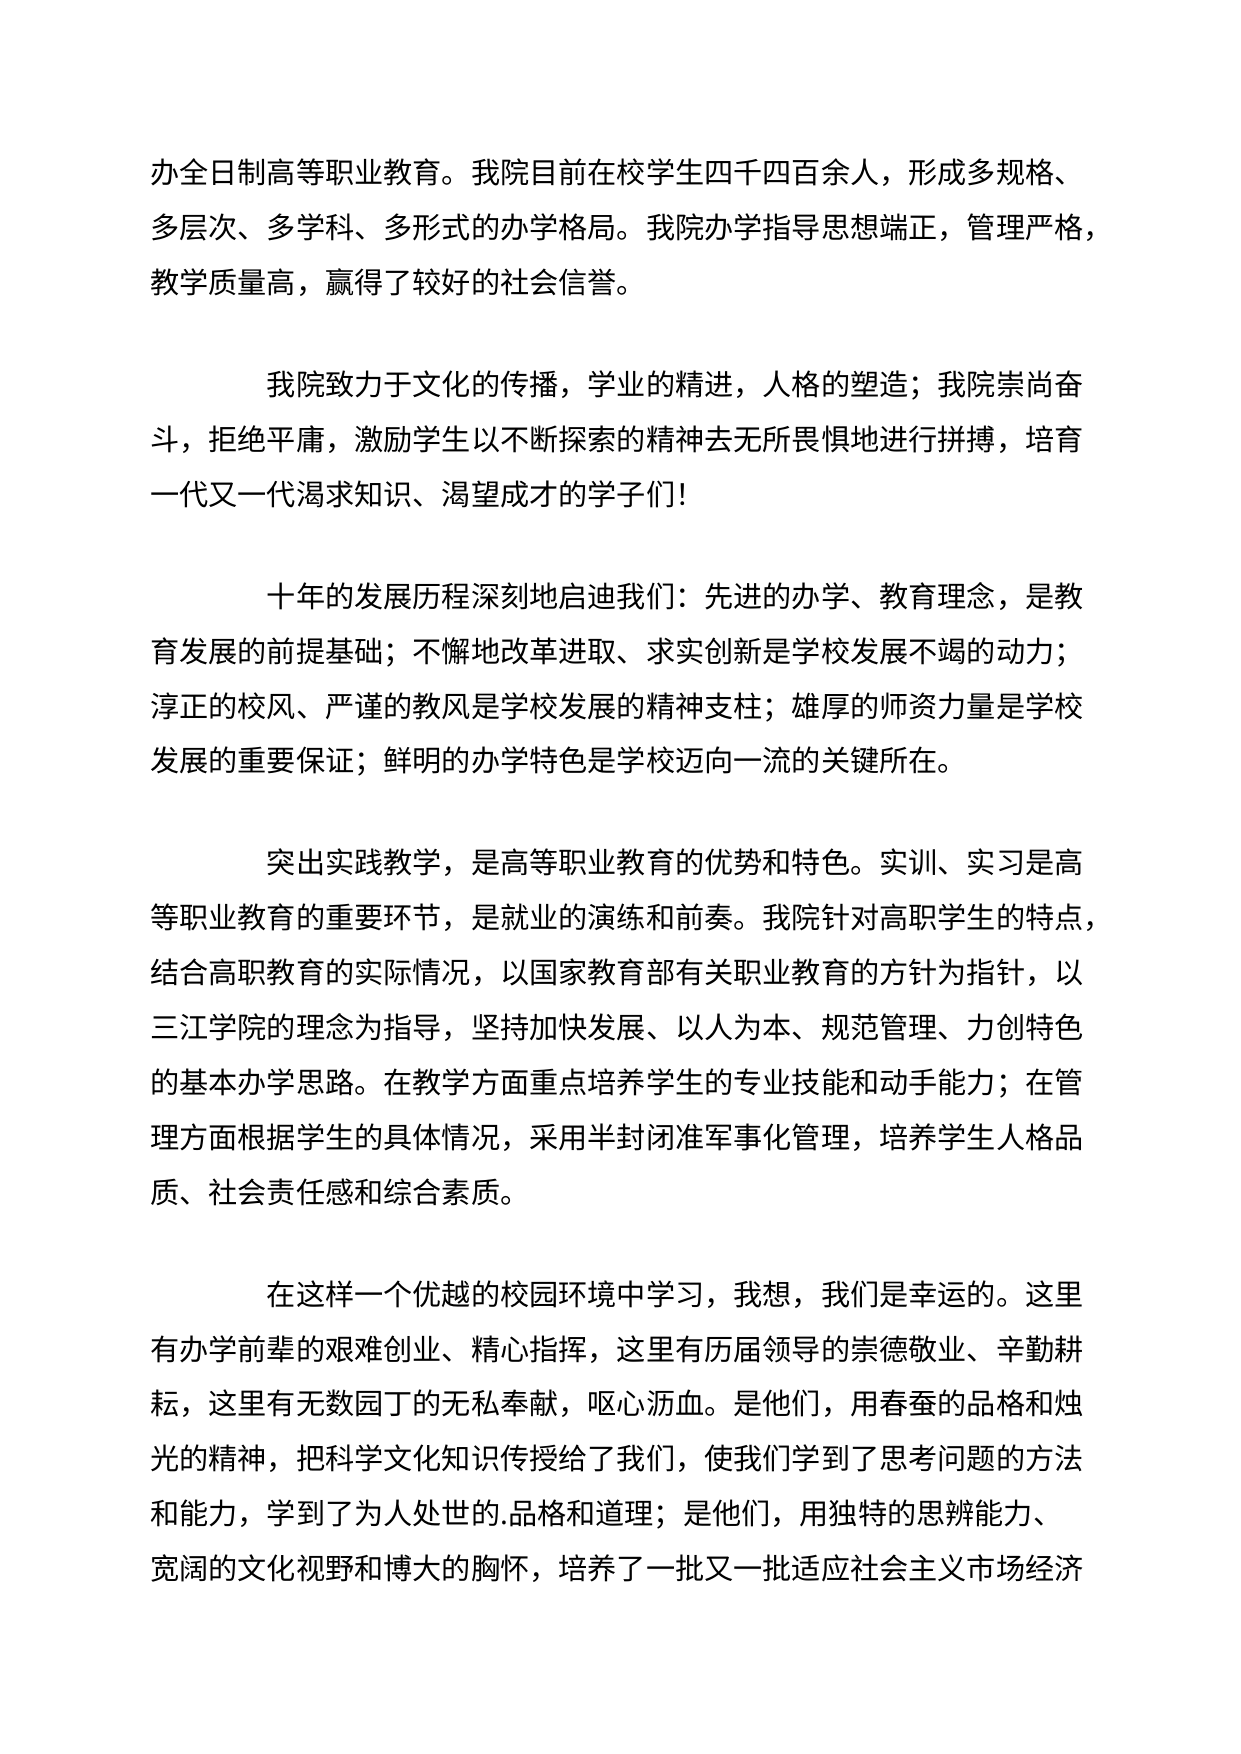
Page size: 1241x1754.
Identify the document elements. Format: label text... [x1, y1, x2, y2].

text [150, 150, 1090, 302]
text 十年的发展历程深刻地启迪我们：先进的办学、教育理念，是教育发展的前提基础；不懈地改革进取、求实创新是学校发展不竭的动力；淳正的校风、严谨的教风是学校发展的精神支柱；雄厚的师资力量是学校发展的重要保证；鲜明的办学特色是学校迈向一流的关键所在。 [150, 573, 1090, 780]
text 突出实践教学，是高等职业教育的优势和特色。实训、实习是高等职业教育的重要环节，是就业的演练和前奏。我院针对高职学生的特点，结合高职教育的实际情况，以国家教育部有关职业教育的方针为指针，以三江学院的理念为指导，坚持加快发展、以人为本、规范管理、力创特色的基本办学思路。在教学方面重点培养学生的专业技能和动手能力；在管理方面根据学生的具体情况，采用半封闭准军事化管理，培养学生人格品质、社会责任感和综合素质。 [150, 840, 1090, 1212]
text 我院致力于文化的传播，学业的精进，人格的塑造；我院崇尚奋斗，拒绝平庸，激励学生以不断探索的精神去无所畏惧地进行拼搏，培育一代又一代渴求知识、渴望成才的学子们！ [150, 362, 1090, 514]
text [150, 1271, 1090, 1588]
